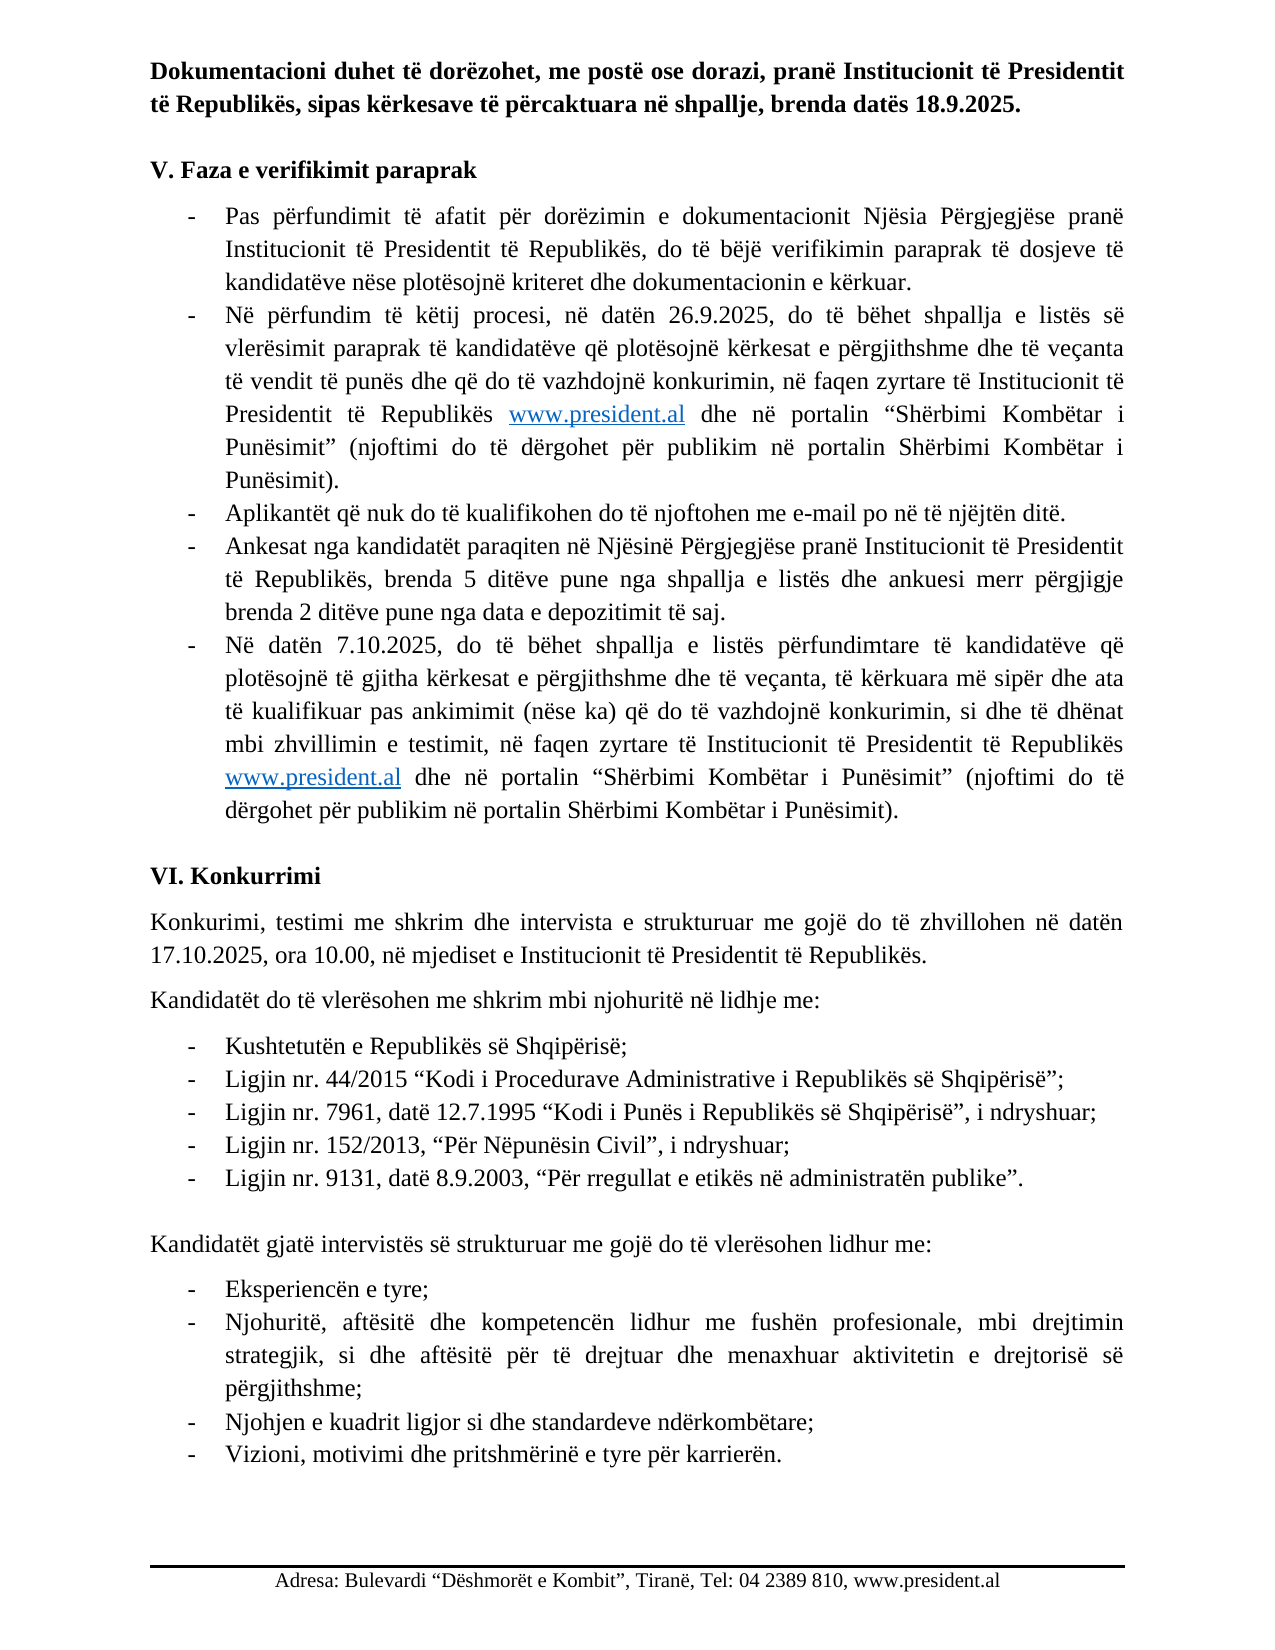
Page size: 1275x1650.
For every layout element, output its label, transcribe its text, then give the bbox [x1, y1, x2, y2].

list Kushtetutën e Republikës së Shqipërisë; [187, 1031, 1125, 1059]
list Njohuritë, aftësitë dhe kompetencën lidhur me fushën profesionale, mbi drejtimin strategjik, si dhe aftësitë për të drejtuar dhe menaxhuar aktivitetin e drejtorisë së përgjithshme; [187, 1307, 1125, 1402]
list Ligjin nr. 9131, datë 8.9.2003, “Për rregullat e etikës në administratën publike”. [187, 1163, 1125, 1192]
list Ligjin nr. 7961, datë 12.7.1995 “Kodi i Punës i Republikës së Shqipërisë”, i ndryshuar; [187, 1097, 1125, 1126]
list Vizioni, motivimi dhe pritshmërinë e tyre për karrierën. [187, 1439, 1125, 1468]
text V. Faza e verifikimit paraprak [150, 155, 1125, 184]
text Kandidatët do të vlerësohen me shkrim mbi njohuritë në lidhje me: [150, 985, 1125, 1014]
list Në datën 7.10.2025, do të bëhet shpallja e listës përfundimtare të kandidatëve që plotësojnë të gjitha kërkesat e përgjithshme dhe të veçanta, të kërkuara më sipër dhe ata të kualifikuar pas ankimimit (nëse ka) që do të vazhdojnë konkurimin, si dhe të dhënat mbi zhvillimin e testimit, në faqen zyrtare të Institucionit të Presidentit të Republikës www.president.al dhe në portalin “Shërbimi Kombëtar i Punësimit” (njoftimi do të dërgohet për publikim në portalin Shërbimi Kombëtar i Punësimit). [187, 630, 1125, 824]
list Ligjin nr. 44/2015 “Kodi i Procedurave Administrative i Republikës së Shqipërisë”; [187, 1064, 1125, 1093]
text VI. Konkurrimi [150, 861, 1125, 890]
list Aplikantët që nuk do të kualifikohen do të njoftohen me e-mail po në të njëjtën ditë. [187, 498, 1125, 527]
text Dokumentacioni duhet të dorëzohet, me postë ose dorazi, pranë Institucionit të Presidentit të Republikës, sipas kërkesave të përcaktuara në shpallje, brenda datës 18.9.2025. [150, 56, 1125, 118]
list Në përfundim të këtij procesi, në datën 26.9.2025, do të bëhet shpallja e listës së vlerësimit paraprak të kandidatëve që plotësojnë kërkesat e përgjithshme dhe të veçanta të vendit të punës dhe që do të vazhdojnë konkurimin, në faqen zyrtare të Institucionit të Presidentit të Republikës www.president.al dhe në portalin “Shërbimi Kombëtar i Punësimit” (njoftimi do të dërgohet për publikim në portalin Shërbimi Kombëtar i Punësimit). [187, 300, 1125, 494]
list Njohjen e kuadrit ligjor si dhe standardeve ndërkombëtare; [187, 1407, 1125, 1435]
list Pas përfundimit të afatit për dorëzimin e dokumentacionit Njësia Përgjegjëse pranë Institucionit të Presidentit të Republikës, do të bëjë verifikimin paraprak të dosjeve të kandidatëve nëse plotësojnë kriteret dhe dokumentacionin e kërkuar. [187, 201, 1125, 296]
text Kandidatët gjatë intervistës së strukturuar me gojë do të vlerësohen lidhur me: [150, 1229, 1125, 1258]
text Konkurimi, testimi me shkrim dhe intervista e strukturuar me gojë do të zhvillohen në datën 17.10.2025, ora 10.00, në mjediset e Institucionit të Presidentit të Republikës. [150, 907, 1125, 968]
list Ankesat nga kandidatët paraqiten në Njësinë Përgjegjëse pranë Institucionit të Presidentit të Republikës, brenda 5 ditëve pune nga shpallja e listës dhe ankuesi merr përgjigje brenda 2 ditëve pune nga data e depozitimit të saj. [187, 531, 1125, 626]
list Ligjin nr. 152/2013, “Për Nëpunësin Civil”, i ndryshuar; [187, 1130, 1125, 1159]
list Eksperiencën e tyre; [187, 1274, 1125, 1303]
